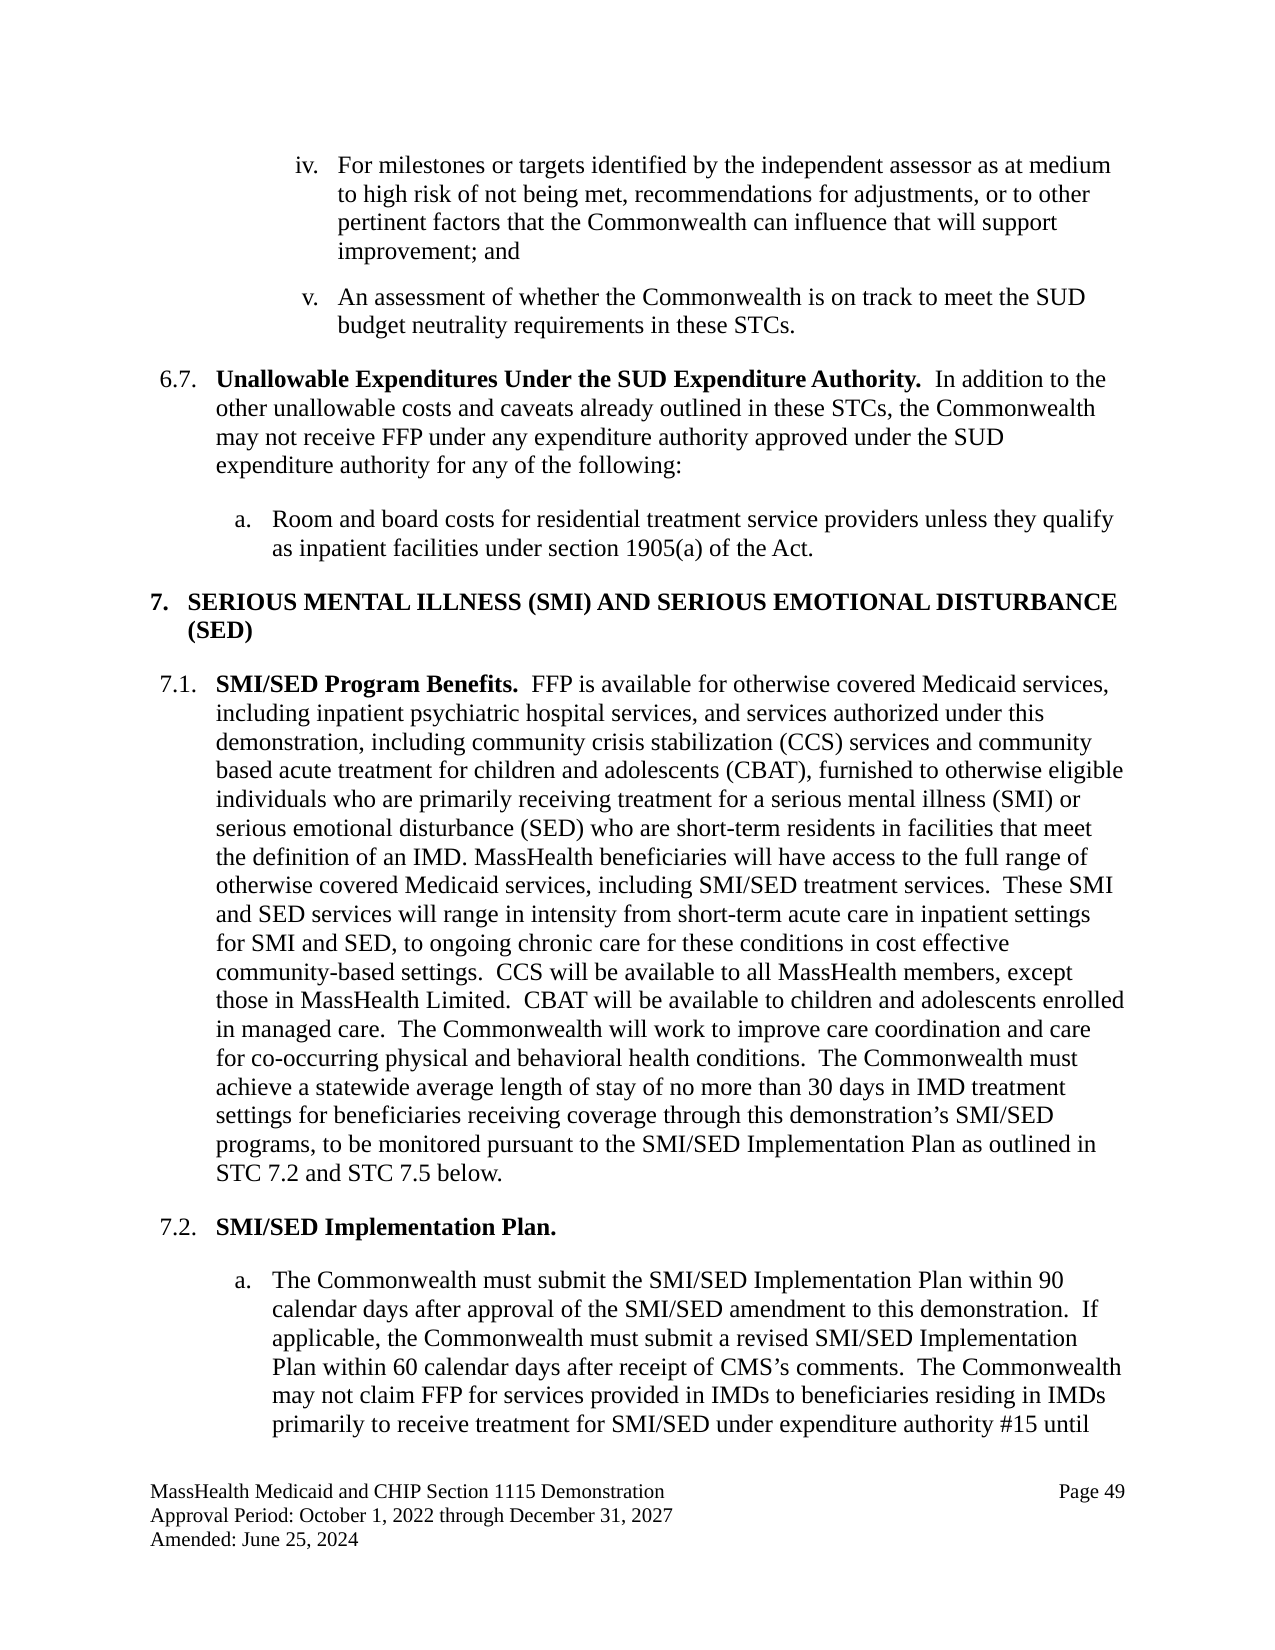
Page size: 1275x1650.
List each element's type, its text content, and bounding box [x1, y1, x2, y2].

list SMI/SED Program Benefits. FFP is available for otherwise covered Medicaid services, including inpatient psychiatric hospital services, and services authorized under this demonstration, including community crisis stabilization (CCS) services and community based acute treatment for children and adolescents (CBAT), furnished to otherwise eligible individuals who are primarily receiving treatment for a serious mental illness (SMI) or serious emotional disturbance (SED) who are short-term residents in facilities that meet the definition of an IMD. MassHealth beneficiaries will have access to the full range of otherwise covered Medicaid services, including SMI/SED treatment services. These SMI and SED services will range in intensity from short-term acute care in inpatient settings for SMI and SED, to ongoing chronic care for these conditions in cost effective community-based settings. CCS will be available to all MassHealth members, except those in MassHealth Limited. CBAT will be available to children and adolescents enrolled in managed care. The Commonwealth will work to improve care coordination and care for co-occurring physical and behavioral health conditions. The Commonwealth must achieve a statewide average length of stay of no more than 30 days in IMD treatment settings for beneficiaries receiving coverage through this demonstration’s SMI/SED programs, to be monitored pursuant to the SMI/SED Implementation Plan as outlined in STC 7.2 and STC 7.5 below. [197, 669, 1125, 1187]
list SERIOUS MENTAL ILLNESS (SMI) AND SERIOUS EMOTIONAL DISTURBANCE (SED) [169, 587, 1125, 644]
list Room and board costs for residential treatment service providers unless they qualify as inpatient facilities under section 1905(a) of the Act. [234, 504, 1125, 562]
list An assessment of whether the Commonwealth is on track to meet the SUD budget neutrality requirements in these STCs. [319, 282, 1125, 339]
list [234, 1265, 1125, 1438]
list Unallowable Expenditures Under the SUD Expenditure Authority. In addition to the other unallowable costs and caveats already outlined in these STCs, the Commonwealth may not receive FFP under any expenditure authority approved under the SUD expenditure authority for any of the following: [197, 364, 1125, 479]
list SMI/SED Implementation Plan. [197, 1212, 1125, 1240]
list For milestones or targets identified by the independent assessor as at medium to high risk of not being met, recommendations for adjustments, or to other pertinent factors that the Commonwealth can influence that will support improvement; and [319, 150, 1125, 265]
